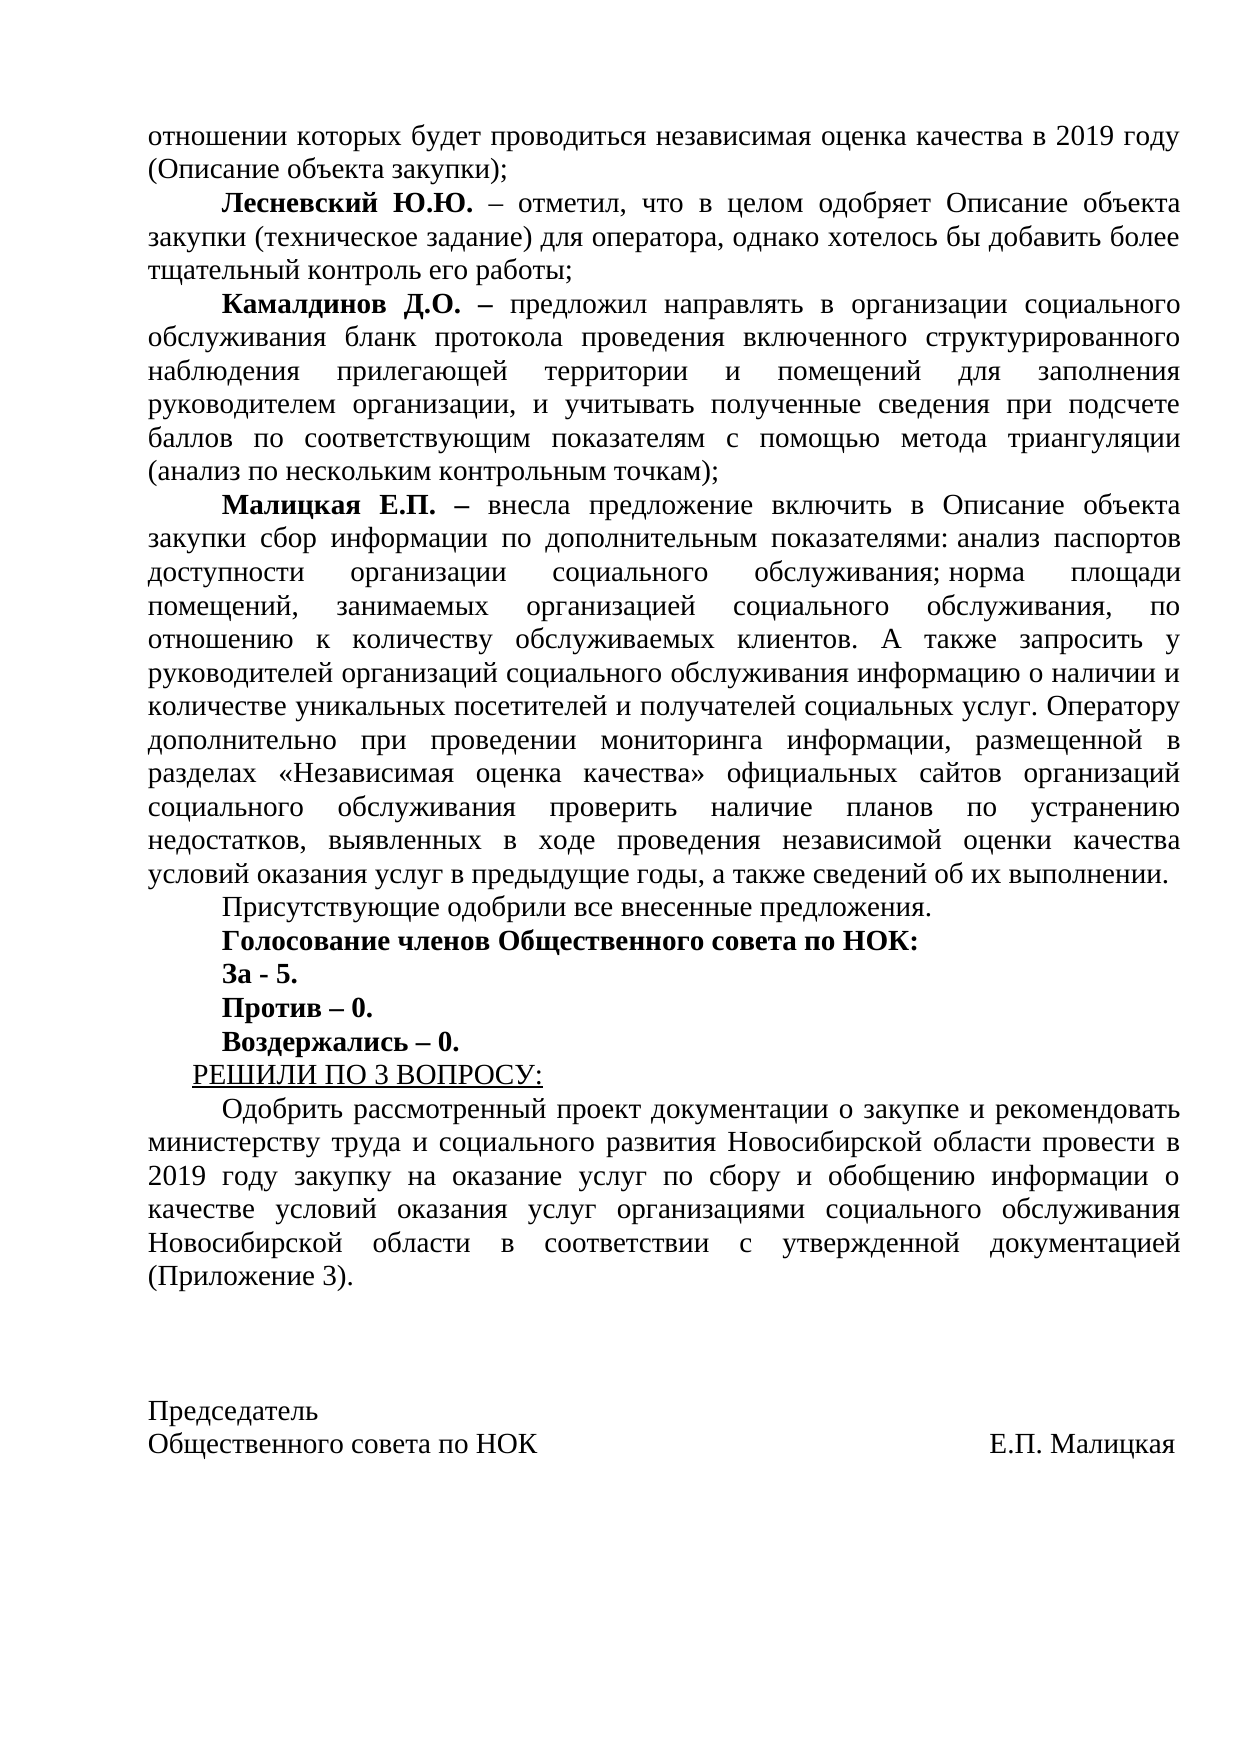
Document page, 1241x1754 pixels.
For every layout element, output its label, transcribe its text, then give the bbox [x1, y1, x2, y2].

text Малицкая Е.П. – внесла предложение включить в Описание объекта закупки сбор информации по дополнительным показателями: анализ паспортов доступности организации социального обслуживания; норма площади помещений, занимаемых организацией социального обслуживания, по отношению к количеству обслуживаемых клиентов. А также запросить у руководителей организаций социального обслуживания информацию о наличии и количестве уникальных посетителей и получателей социальных услуг. Оператору дополнительно при проведении мониторинга информации, размещенной в разделах «Независимая оценка качества» официальных сайтов организаций социального обслуживания проверить наличие планов по устранению недостатков, выявленных в ходе проведения независимой оценки качества условий оказания услуг в предыдущие годы, а также сведений об их выполнении. [148, 487, 1181, 889]
text Присутствующие одобрили все внесенные предложения. [148, 889, 1181, 923]
text Общественного совета по НОК Е.П. Малицкая [148, 1426, 1181, 1460]
text Голосование членов Общественного совета по НОК: [148, 923, 1181, 957]
text Одобрить рассмотренный проект документации о закупке и рекомендовать министерству труда и социального развития Новосибирской области провести в 2019 году закупку на оказание услуг по сбору и обобщению информации о качестве условий оказания услуг организациями социального обслуживания Новосибирской области в соответствии с утвержденной документацией (Приложение 3). [148, 1091, 1181, 1292]
text Камалдинов Д.О. – предложил направлять в организации социального обслуживания бланк протокола проведения включенного структурированного наблюдения прилегающей территории и помещений для заполнения руководителем организации, и учитывать полученные сведения при подсчете баллов по соответствующим показателям с помощью метода триангуляции (анализ по нескольким контрольным точкам); [148, 286, 1181, 487]
text За - 5. [148, 957, 1181, 990]
text Председатель [148, 1393, 1181, 1426]
text Против – 0. [148, 990, 1181, 1024]
text Лесневский Ю.Ю. – отметил, что в целом одобряет Описание объекта закупки (техническое задание) для оператора, однако хотелось бы добавить более тщательный контроль его работы; [148, 185, 1181, 286]
text РЕШИЛИ ПО 3 ВОПРОСУ: [148, 1057, 1181, 1091]
text Воздержались – 0. [148, 1024, 1181, 1057]
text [148, 118, 1181, 185]
